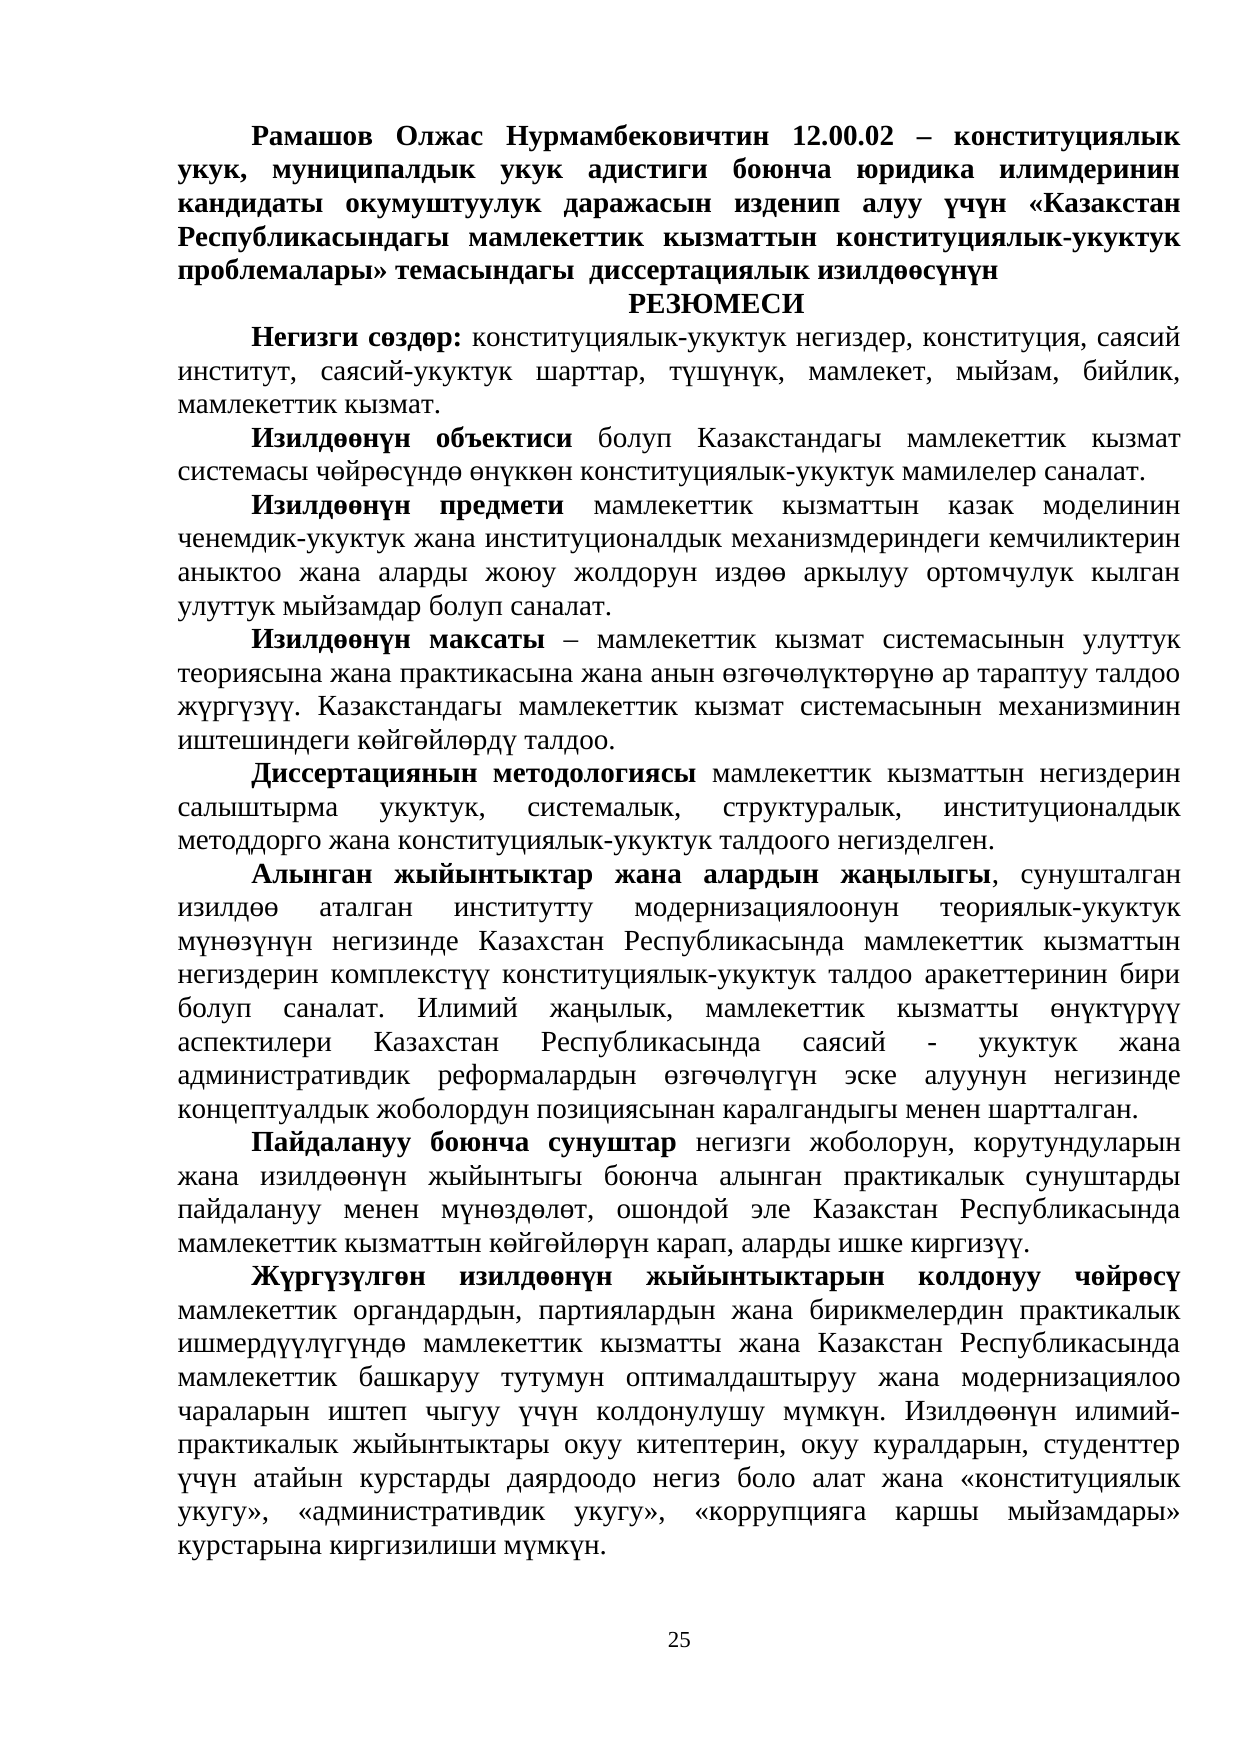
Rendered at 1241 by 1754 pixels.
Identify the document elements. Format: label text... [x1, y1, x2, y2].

text РЕЗЮМЕСИ [177, 286, 1181, 319]
text Рамашов Олжас Нурмамбековичтин 12.00.02 – конституциялык укук, муниципалдык укук адистиги боюнча юридика илимдеринин кандидаты окумуштуулук даражасын изденип алуу үчүн «Казакстан Республикасындагы мамлекеттик кызматтын конституциялык-укуктук проблемалары» темасындагы диссертациялык изилдөөсүнүн [177, 118, 1181, 286]
text Изилдөөнүн объектиси болуп Казакстандагы мамлекеттик кызмат системасы чөйрөсүндө өнүккөн конституциялык-укуктук мамилелер саналат. [177, 420, 1181, 487]
text Изилдөөнүн предмети мамлекеттик кызматтын казак моделинин ченемдик-укуктук жана институционалдык механизмдериндеги кемчиликтерин аныктоо жана аларды жоюу жолдорун издөө аркылуу ортомчулук кылган улуттук мыйзамдар болуп саналат. [177, 487, 1181, 621]
text Жүргүзүлгөн изилдөөнүн жыйынтыктарын колдонуу чөйрөсү мамлекеттик органдардын, партиялардын жана бирикмелердин практикалык ишмердүүлүгүндө мамлекеттик кызматты жана Казакстан Республикасында мамлекеттик башкаруу тутумун оптималдаштыруу жана модернизациялоо чараларын иштеп чыгуу үчүн колдонулушу мүмкүн. Изилдөөнүн илимий-практикалык жыйынтыктары окуу китептерин, окуу куралдарын, студенттер үчүн атайын курстарды даярдоодо негиз боло алат жана «конституциялык укугу», «административдик укугу», «коррупцияга каршы мыйзамдары» курстарына киргизилиши мүмкүн. [177, 1258, 1181, 1560]
text Негизги сөздөр: конституциялык-укуктук негиздер, конституция, саясий институт, саясий-укуктук шарттар, түшүнүк, мамлекет, мыйзам, бийлик, мамлекеттик кызмат. [177, 319, 1181, 420]
text Алынган жыйынтыктар жана алардын жаңылыгы, сунушталган изилдөө аталган институтту модернизациялоонун теориялык-укуктук мүнөзүнүн негизинде Казахстан Республикасында мамлекеттик кызматтын негиздерин комплекстүү конституциялык-укуктук талдоо аракеттеринин бири болуп саналат. Илимий жаңылык, мамлекеттик кызматты өнүктүрүү аспектилери Казахстан Республикасында саясий - укуктук жана административдик реформалардын өзгөчөлүгүн эске алуунун негизинде концептуалдык жоболордун позициясынан каралгандыгы менен шартталган. [177, 856, 1181, 1124]
text Изилдөөнүн максаты – мамлекеттик кызмат системасынын улуттук теориясына жана практикасына жана анын өзгөчөлүктөрүнө ар тараптуу талдоо жүргүзүү. Казакстандагы мамлекеттик кызмат системасынын механизминин иштешиндеги көйгөйлөрдү талдоо. [177, 621, 1181, 755]
text Пайдалануу боюнча сунуштар негизги жоболорун, корутундуларын жана изилдөөнүн жыйынтыгы боюнча алынган практикалык сунуштарды пайдалануу менен мүнөздөлөт, ошондой эле Казакстан Республикасында мамлекеттик кызматтын көйгөйлөрүн карап, аларды ишке киргизүү. [177, 1124, 1181, 1258]
text Диссертациянын методологиясы мамлекеттик кызматтын негиздерин салыштырма укуктук, системалык, структуралык, институционалдык методдорго жана конституциялык-укуктук талдоого негизделген. [177, 755, 1181, 856]
